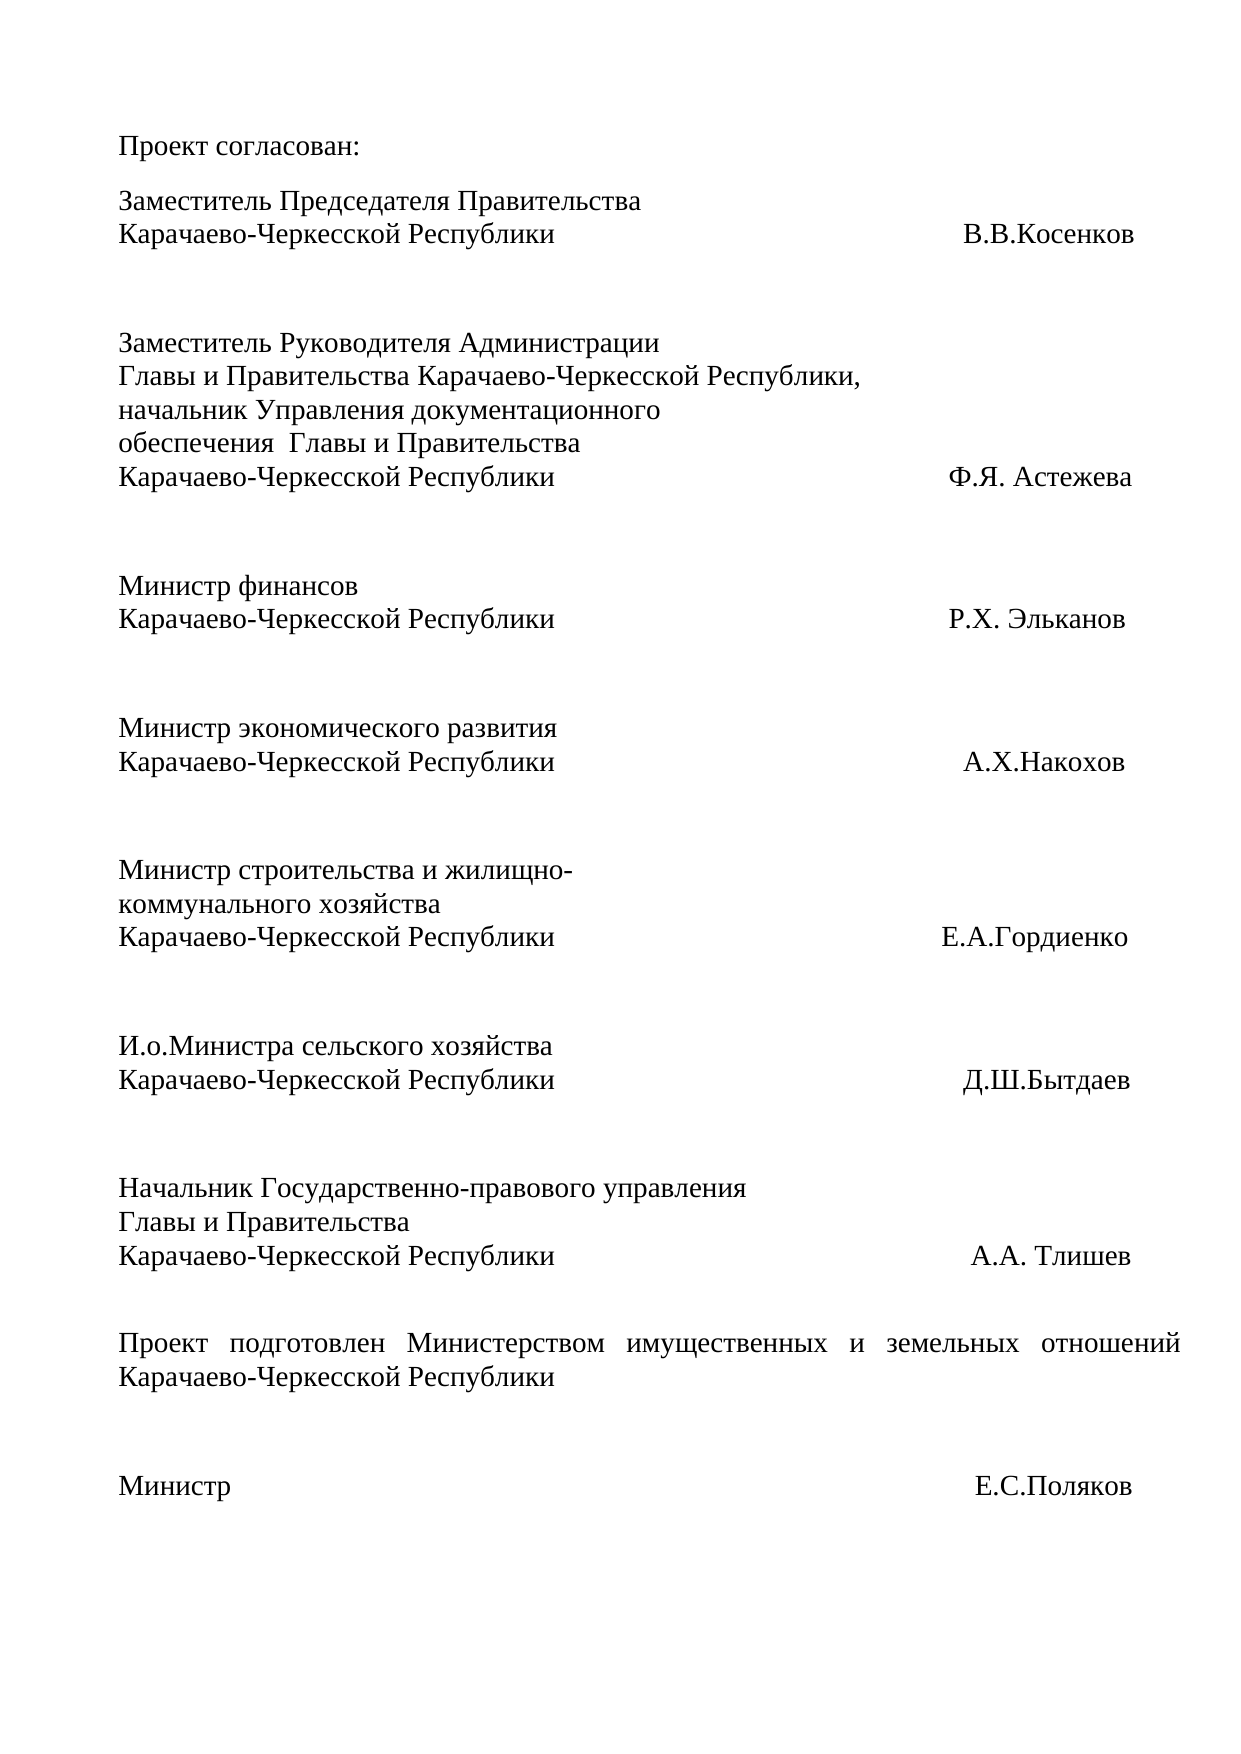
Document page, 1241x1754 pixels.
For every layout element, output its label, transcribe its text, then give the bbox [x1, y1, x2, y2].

text Заместитель Председателя Правительства [118, 183, 1181, 216]
text начальник Управления документационного [118, 392, 1181, 426]
text Карачаево-Черкесской Республики В.В.Косенков [118, 216, 1181, 250]
text Карачаево-Черкесской Республики Д.Ш.Бытдаев [118, 1062, 1181, 1095]
text Заместитель Руководителя Администрации [118, 325, 1181, 358]
text Начальник Государственно-правового управления [118, 1171, 1181, 1204]
text Министр экономического развития [118, 710, 1181, 744]
text Проект согласован: [118, 128, 1181, 162]
text Карачаево-Черкесской Республики Е.А.Гордиенко [118, 919, 1181, 953]
text Главы и Правительства Карачаево-Черкесской Республики, [118, 358, 1181, 392]
text Министр строительства и жилищно- [118, 852, 1181, 886]
text Карачаево-Черкесской Республики А.Х.Накохов [118, 744, 1181, 777]
text коммунального хозяйства [118, 886, 1181, 919]
text Главы и Правительства [118, 1204, 1181, 1238]
text Карачаево-Черкесской Республики А.А. Тлишев [118, 1238, 1181, 1271]
text И.о.Министра сельского хозяйства [118, 1028, 1181, 1062]
text Проект подготовлен Министерством имущественных и земельных отношений Карачаево-Черкесской Республики [118, 1326, 1181, 1393]
text Карачаево-Черкесской Республики Р.Х. Эльканов [118, 601, 1181, 635]
text Министр финансов [118, 568, 1181, 601]
text обеспечения Главы и Правительства [118, 426, 1181, 459]
text Министр Е.С.Поляков [118, 1468, 1181, 1501]
text Карачаево-Черкесской Республики Ф.Я. Астежева [118, 459, 1181, 493]
